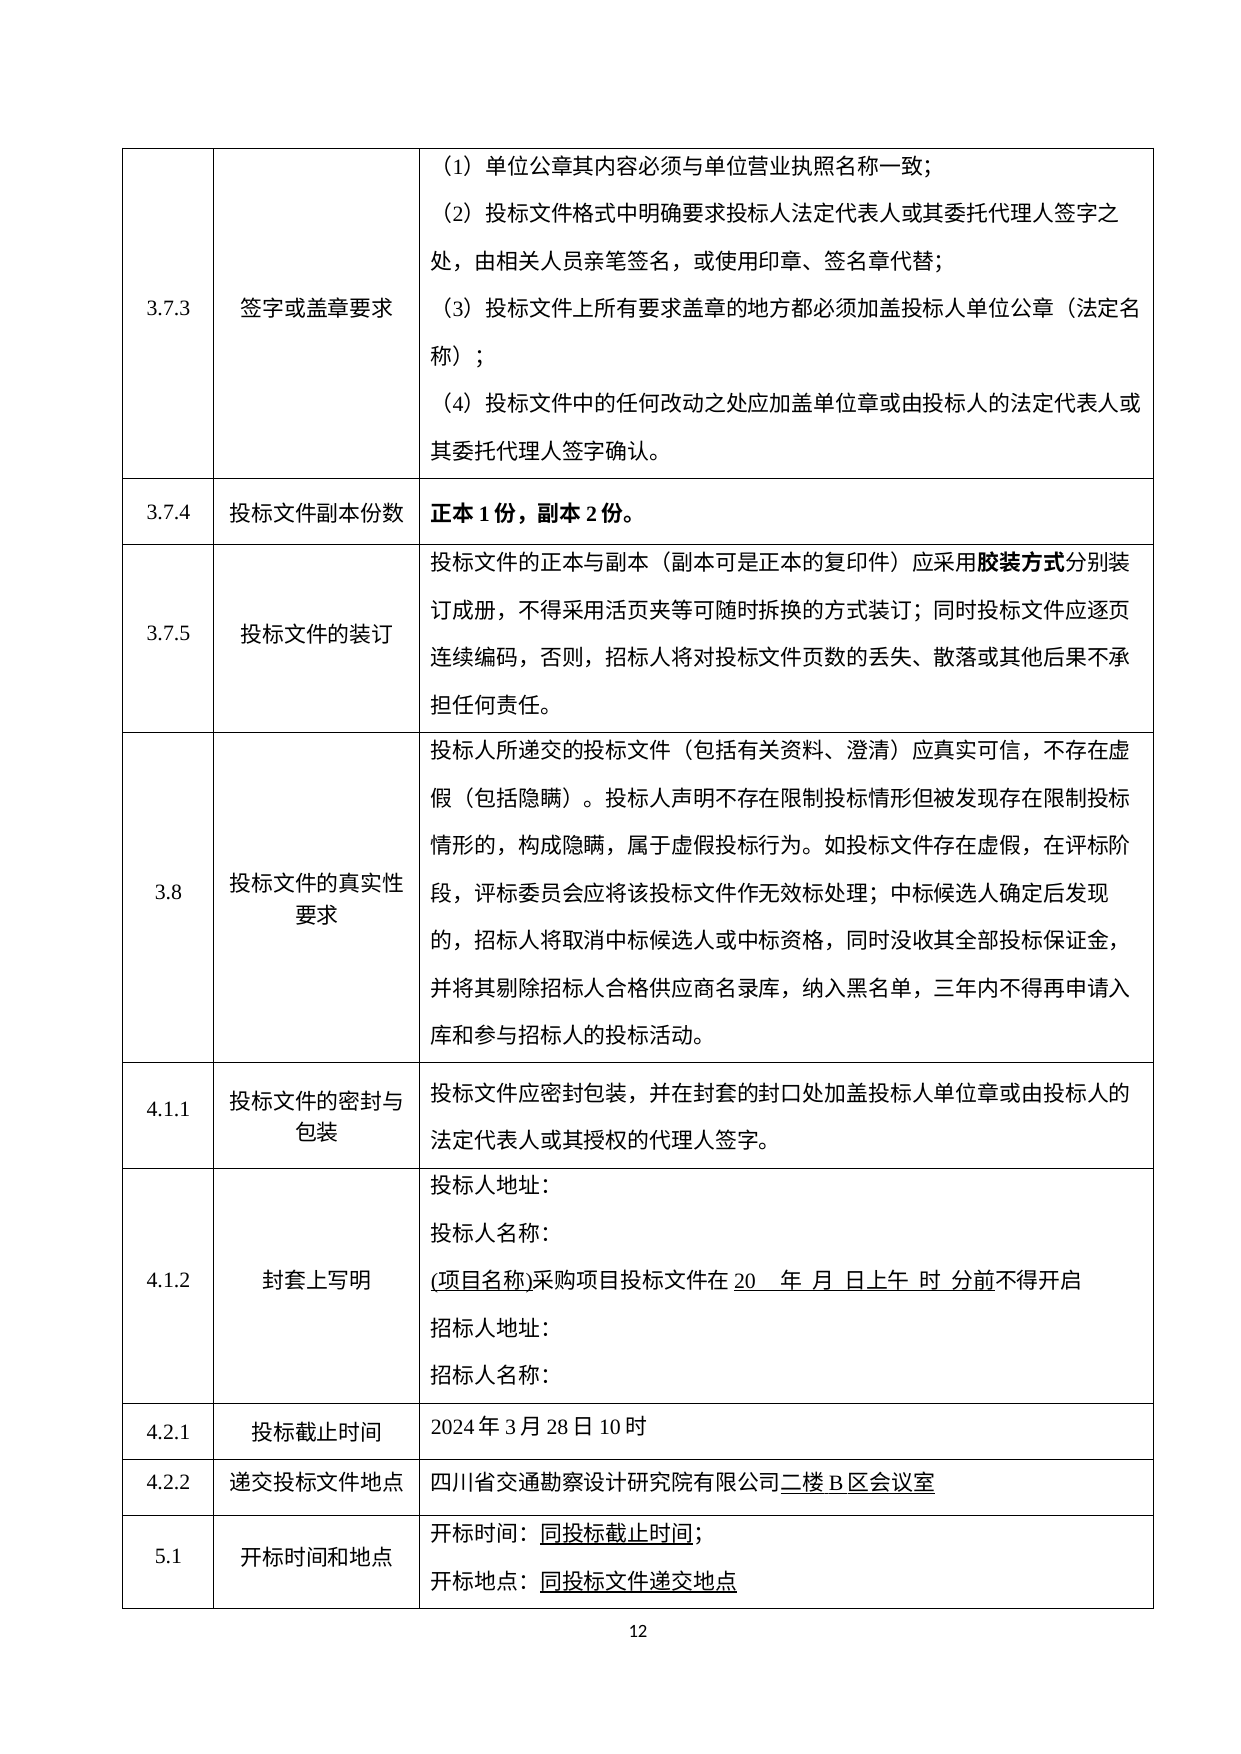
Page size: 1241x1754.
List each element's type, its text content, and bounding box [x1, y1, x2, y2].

table_cell （1）单位公章其内容必须与单位营业执照名称一致； （2）投标文件格式中明确要求投标人法定代表人或其委托代理人签字之处，由相关人员亲笔签名，或使用印章、签名章代替； （3）投标文件上所有要求盖章的地方都必须加盖投标人单位公章（法定名称）； （4）投标文件中的任何改动之处应加盖单位章或由投标人的法定代表人或其委托代理人签字确认。 [420, 149, 1153, 478]
table_cell 开标时间：同投标截止时间； 开标地点：同投标文件递交地点 [420, 1516, 1153, 1608]
table_cell 3.7.5 [123, 545, 213, 732]
table_cell 投标人所递交的投标文件（包括有关资料、澄清）应真实可信，不存在虚假（包括隐瞒）。投标人声明不存在限制投标情形但被发现存在限制投标情形的，构成隐瞒，属于虚假投标行为。如投标文件存在虚假，在评标阶段，评标委员会应将该投标文件作无效标处理；中标候选人确定后发现的，招标人将取消中标候选人或中标资格，同时没收其全部投标保证金，并将其剔除招标人合格供应商名录库，纳入黑名单，三年内不得再申请入库和参与招标人的投标活动。 [420, 733, 1153, 1062]
table_cell 4.2.2 [123, 1460, 213, 1515]
table_cell 投标文件的装订 [214, 545, 419, 732]
table_cell 2024年3月28日10时 [420, 1404, 1153, 1459]
table_cell 签字或盖章要求 [214, 149, 419, 478]
table_cell 投标人地址： 投标人名称： (项目名称)采购项目投标文件在20 年 月 日上午 时 分前不得开启 招标人地址： 招标人名称： [420, 1169, 1153, 1403]
table_cell 5.1 [123, 1516, 213, 1608]
table_cell 投标文件副本份数 [214, 479, 419, 544]
table_cell 封套上写明 [214, 1169, 419, 1403]
table_cell 投标文件的正本与副本（副本可是正本的复印件）应采用胶装方式分别装订成册，不得采用活页夹等可随时拆换的方式装订；同时投标文件应逐页连续编码，否则，招标人将对投标文件页数的丢失、散落或其他后果不承担任何责任。 [420, 545, 1153, 732]
table_cell 4.2.1 [123, 1404, 213, 1459]
table_cell 投标截止时间 [214, 1404, 419, 1459]
table_cell 投标文件应密封包装，并在封套的封口处加盖投标人单位章或由投标人的法定代表人或其授权的代理人签字。 [420, 1063, 1153, 1167]
table_cell 3.7.3 [123, 149, 213, 478]
table_cell 3.8 [123, 733, 213, 1062]
table_cell 投标文件的真实性要求 [214, 733, 419, 1062]
table_cell 递交投标文件地点 [214, 1460, 419, 1515]
table_cell 四川省交通勘察设计研究院有限公司二楼B区会议室 [420, 1460, 1153, 1515]
table_cell 4.1.1 [123, 1063, 213, 1167]
table_cell 3.7.4 [123, 479, 213, 544]
table_cell 正本1份，副本2份。 [420, 479, 1153, 544]
table_cell 投标文件的密封与包装 [214, 1063, 419, 1167]
table_cell 开标时间和地点 [214, 1516, 419, 1608]
table_cell 4.1.2 [123, 1169, 213, 1403]
